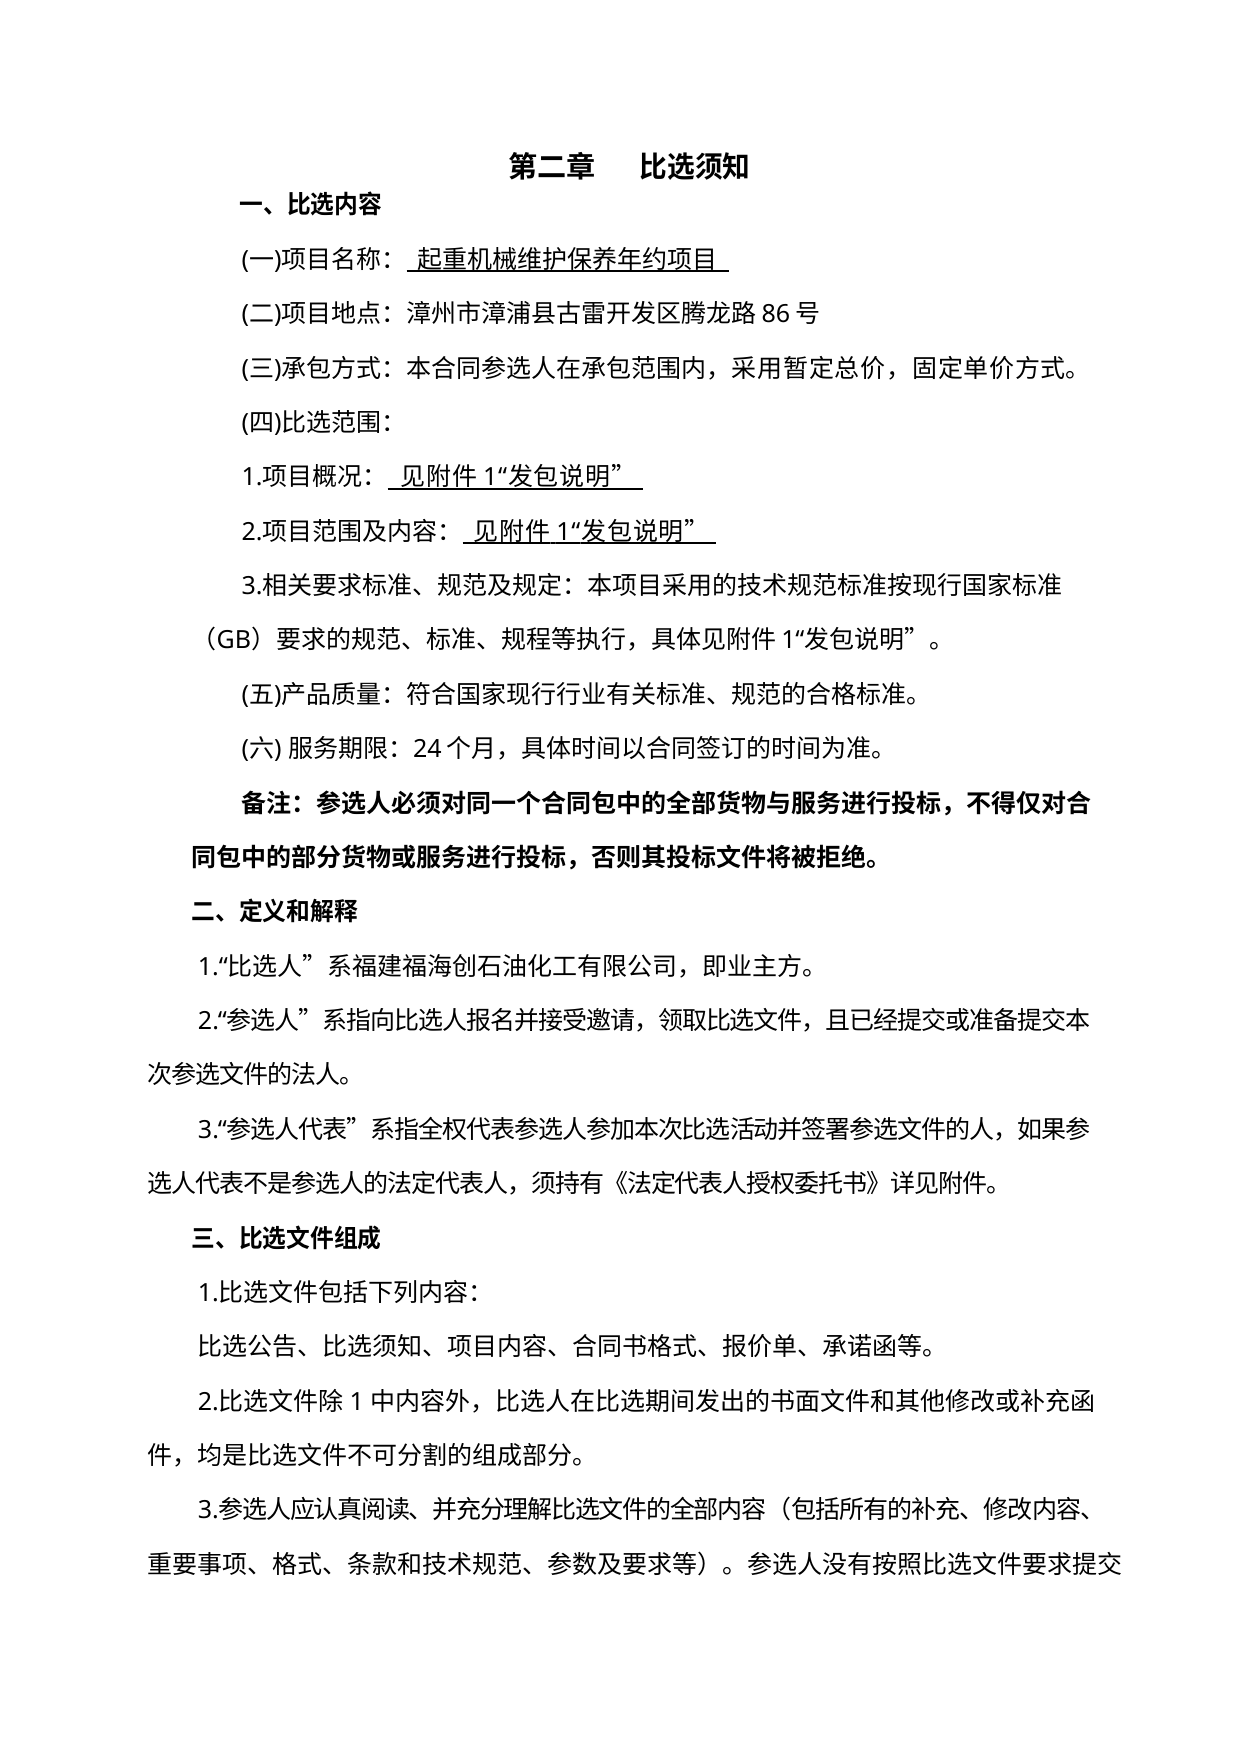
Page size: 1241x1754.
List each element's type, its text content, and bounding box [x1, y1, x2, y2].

text 备注：参选人必须对同一个合同包中的全部货物与服务进行投标，不得仅对合同包中的部分货物或服务进行投标，否则其投标文件将被拒绝。 [191, 783, 1111, 874]
text 一、比选内容 [191, 185, 1134, 221]
text 2.“参选人”系指向比选人报名并接受邀请，领取比选文件，且已经提交或准备提交本次参选文件的法人。 [148, 1001, 1111, 1091]
text 1.“比选人”系福建福海创石油化工有限公司，即业主方。 [198, 946, 1134, 982]
text 3.相关要求标准、规范及规定：本项目采用的技术规范标准按现行国家标准（GB）要求的规范、标准、规程等执行，具体见附件1“发包说明”。 [191, 566, 1134, 656]
text (六) 服务期限：24个月，具体时间以合同签订的时间为准。 [191, 729, 1111, 765]
text 1.项目概况： 见附件1“发包说明” [191, 457, 1134, 493]
text (三)承包方式：本合同参选人在承包范围内，采用暂定总价，固定单价方式。 [191, 348, 1134, 384]
subtitle 三、比选文件组成 [191, 1218, 1134, 1254]
subtitle 二、定义和解释 [191, 892, 1134, 928]
text (五)产品质量：符合国家现行行业有关标准、规范的合格标准。 [191, 674, 1134, 711]
text 2.项目范围及内容： 见附件1“发包说明” [191, 511, 1134, 547]
text 3.“参选人代表”系指全权代表参选人参加本次比选活动并签署参选文件的人，如果参选人代表不是参选人的法定代表人，须持有《法定代表人授权委托书》详见附件。 [148, 1109, 1111, 1200]
subtitle 第二章 比选须知 [135, 148, 1123, 185]
text 3.参选人应认真阅读、并充分理解比选文件的全部内容（包括所有的补充、修改内容、 [198, 1490, 1134, 1526]
text (二)项目地点：漳州市漳浦县古雷开发区腾龙路86号 [191, 294, 1134, 330]
text 比选公告、比选须知、项目内容、合同书格式、报价单、承诺函等。 [198, 1327, 1134, 1363]
text 重要事项、格式、条款和技术规范、参数及要求等）。参选人没有按照比选文件要求提交 [148, 1544, 1134, 1581]
text (一)项目名称： 起重机械维护保养年约项目 [191, 239, 1134, 276]
text 2.比选文件除 1 中内容外，比选人在比选期间发出的书面文件和其他修改或补充函件，均是比选文件不可分割的组成部分。 [148, 1381, 1112, 1472]
text 1.比选文件包括下列内容： [198, 1272, 1134, 1309]
text (四)比选范围： [191, 402, 1134, 439]
